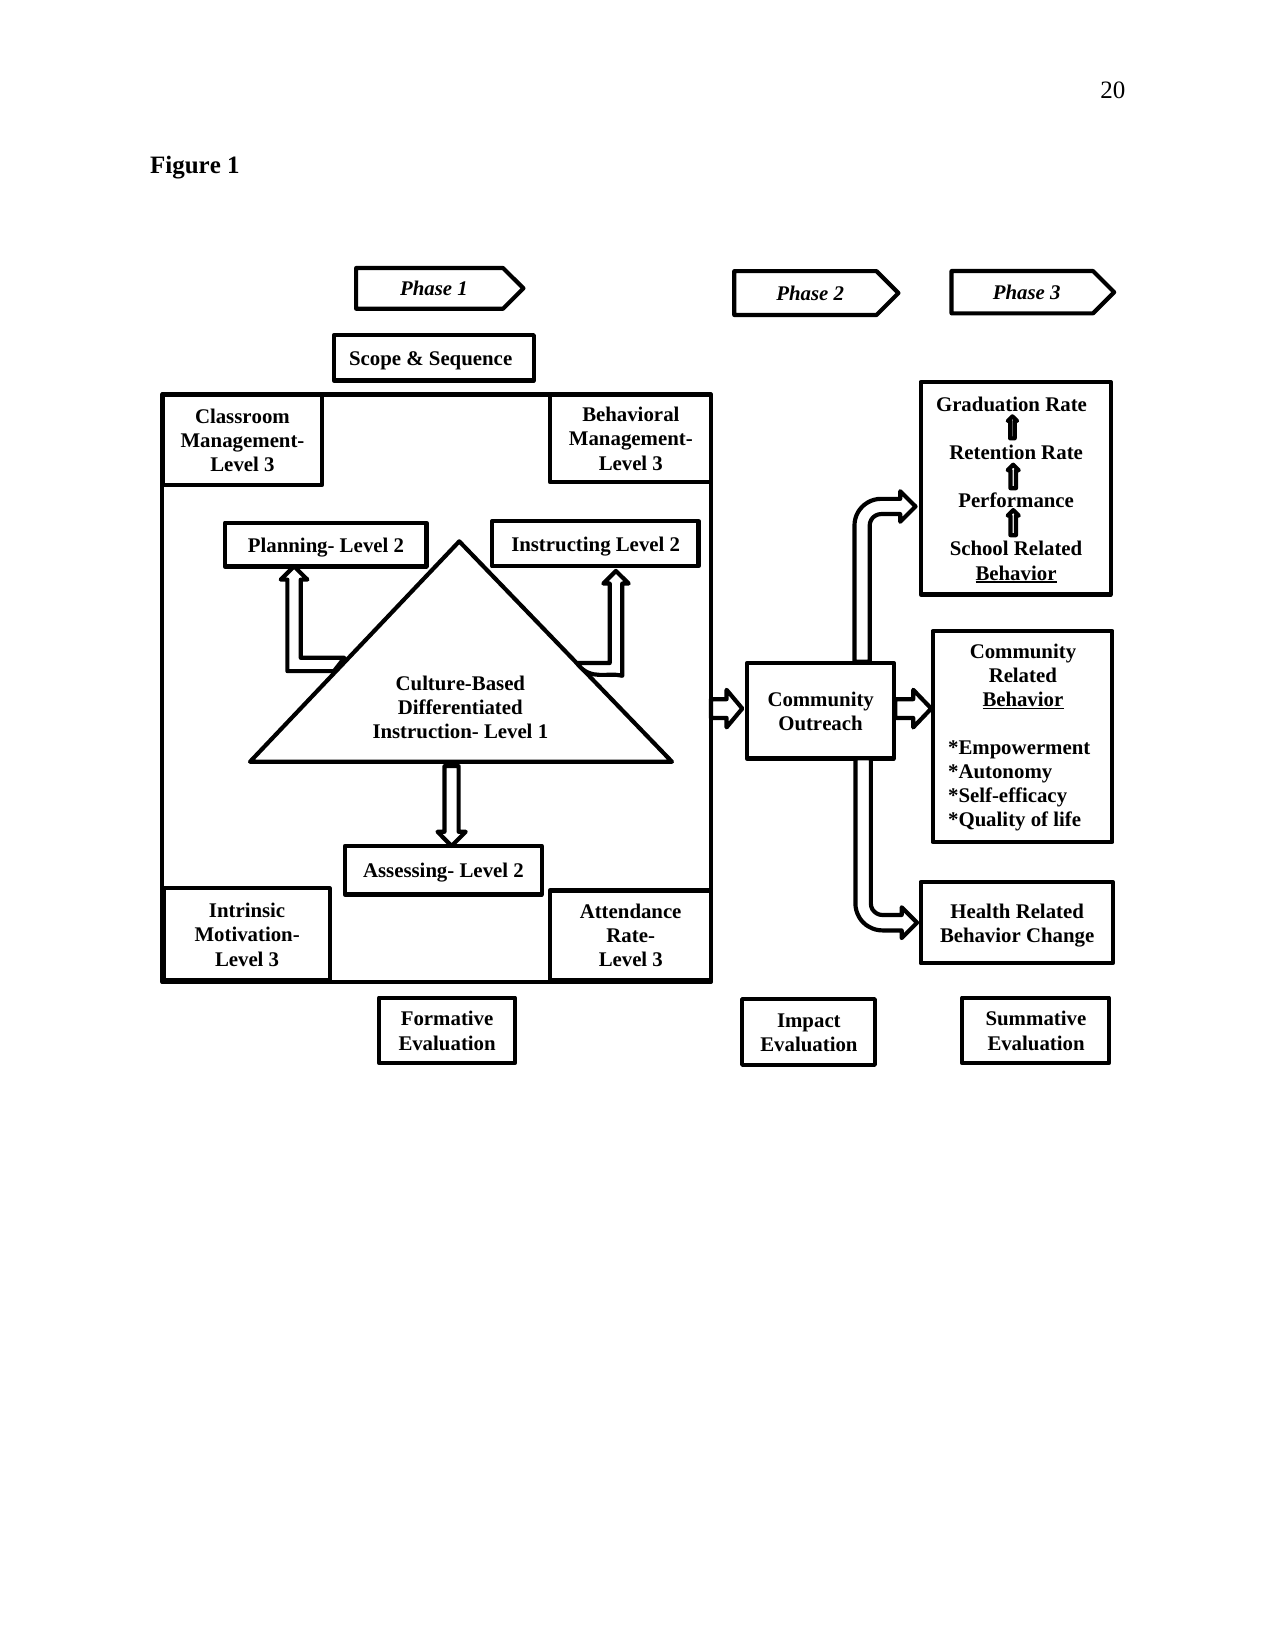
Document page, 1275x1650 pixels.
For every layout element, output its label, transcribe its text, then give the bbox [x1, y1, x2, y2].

text Figure 1 [150, 150, 1125, 179]
